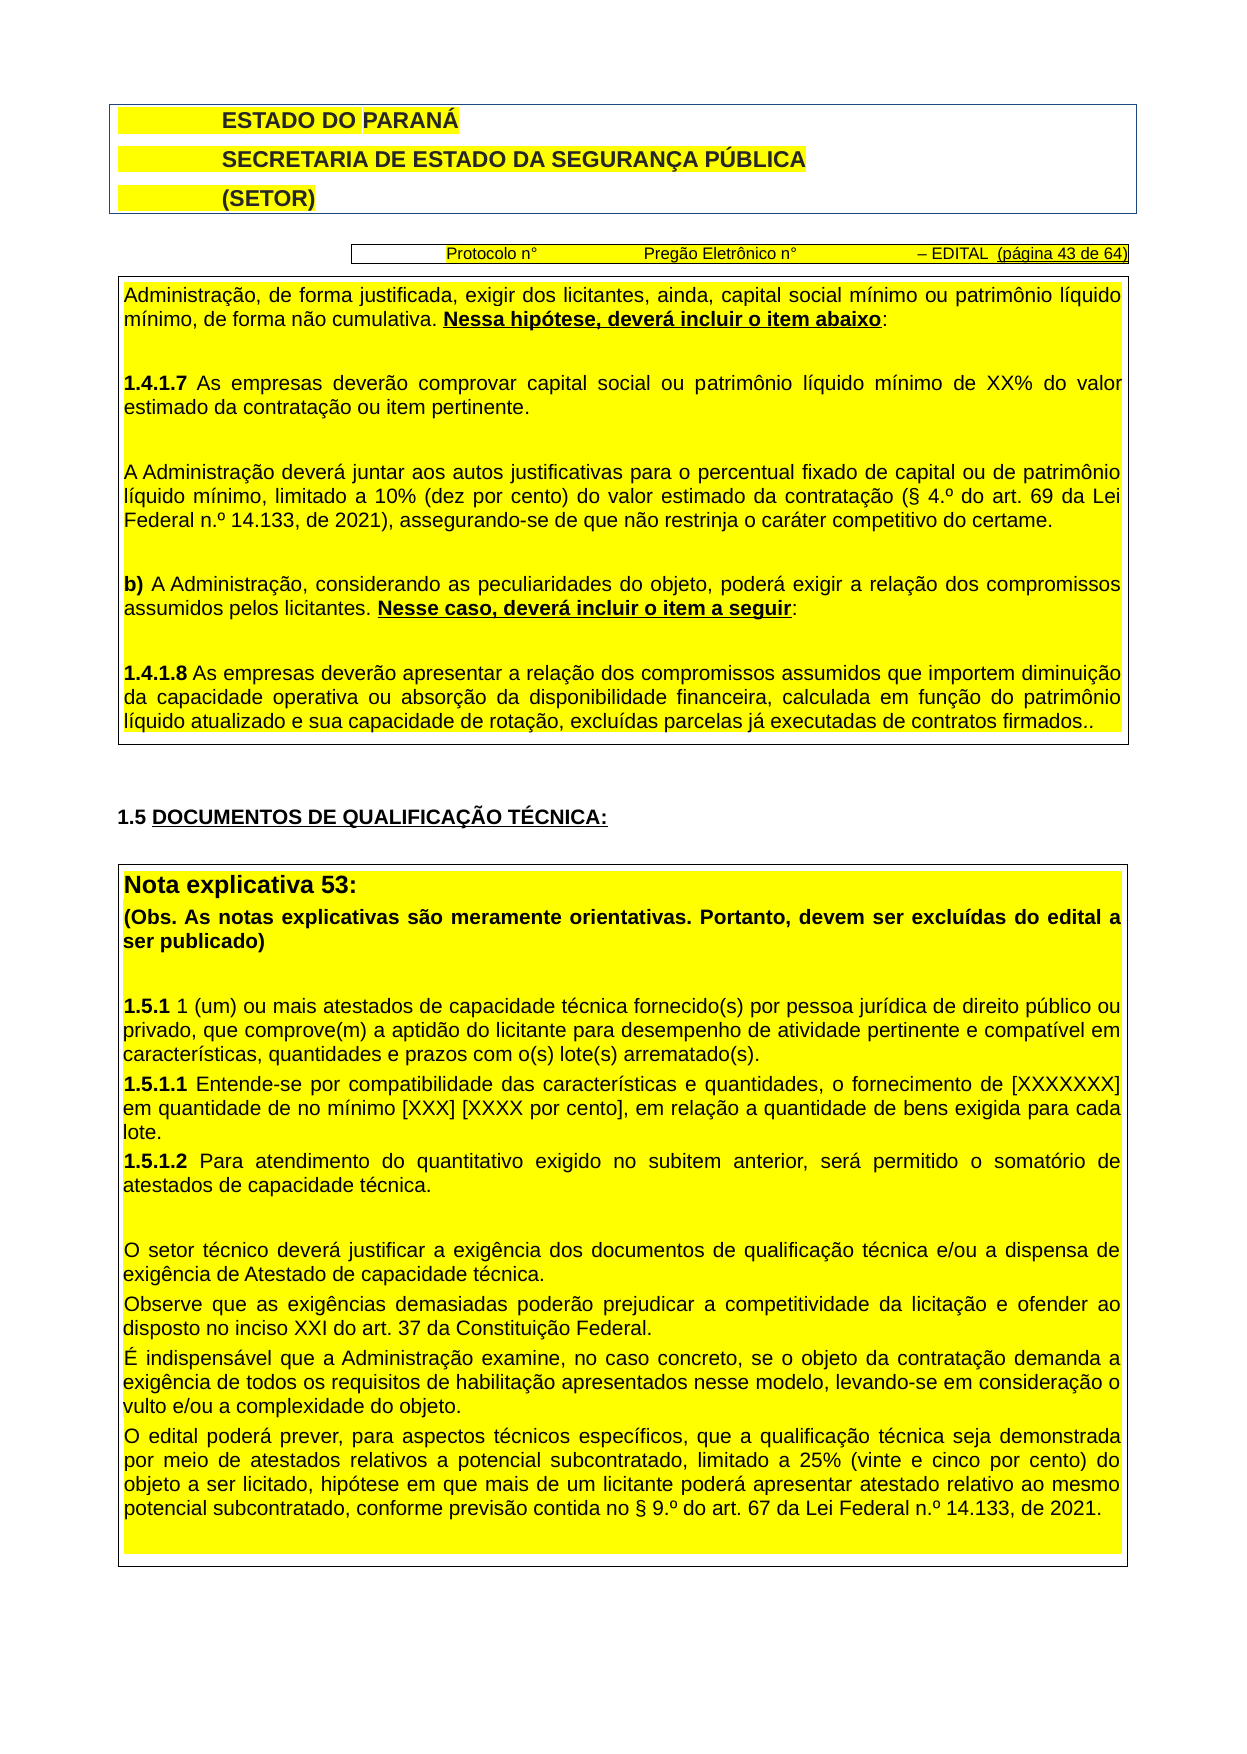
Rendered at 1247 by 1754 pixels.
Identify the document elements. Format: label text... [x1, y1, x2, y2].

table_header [119, 277, 1128, 744]
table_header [119, 865, 1127, 1566]
text 1.5 DOCUMENTOS DE QUALIFICAÇÃO TÉCNICA: [117, 804, 1128, 828]
